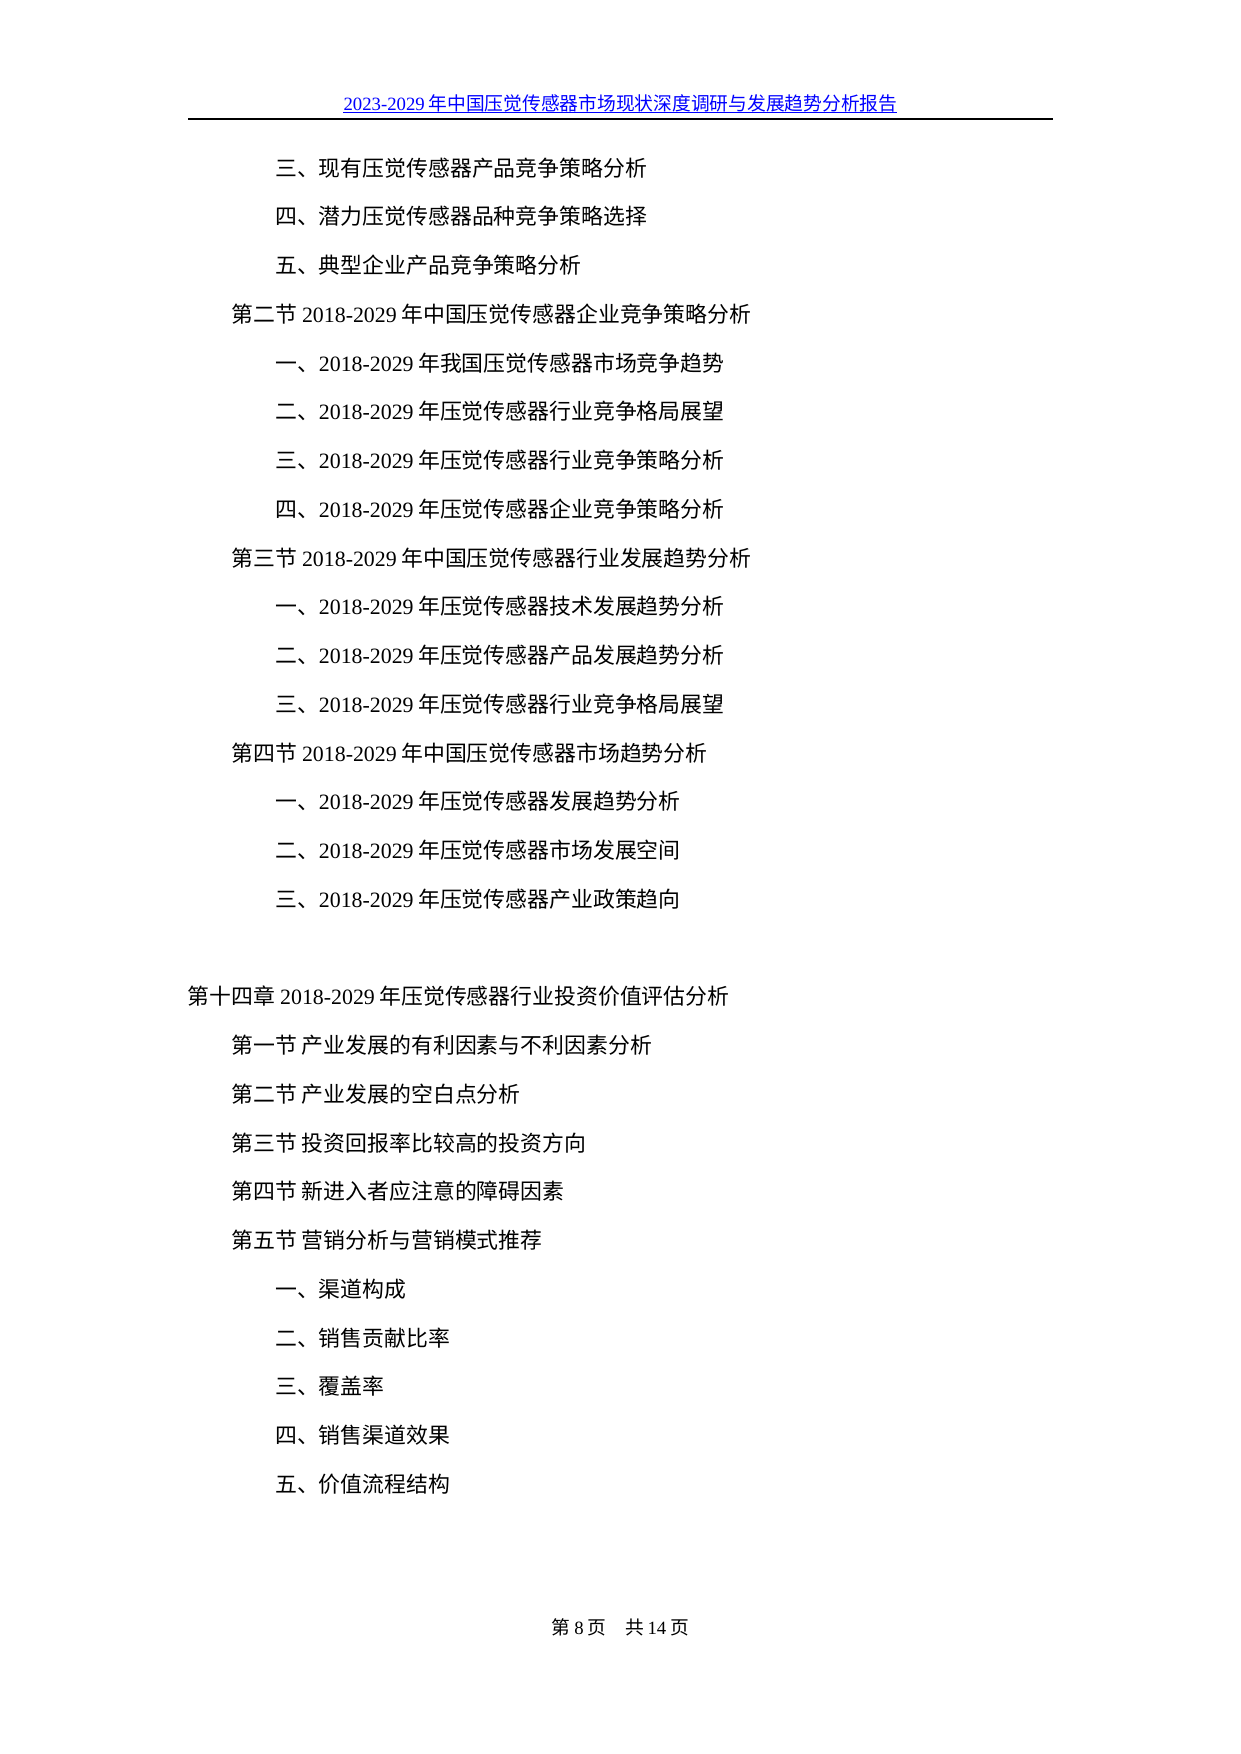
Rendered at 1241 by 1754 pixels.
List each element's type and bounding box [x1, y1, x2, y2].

text [187, 150, 1053, 1499]
